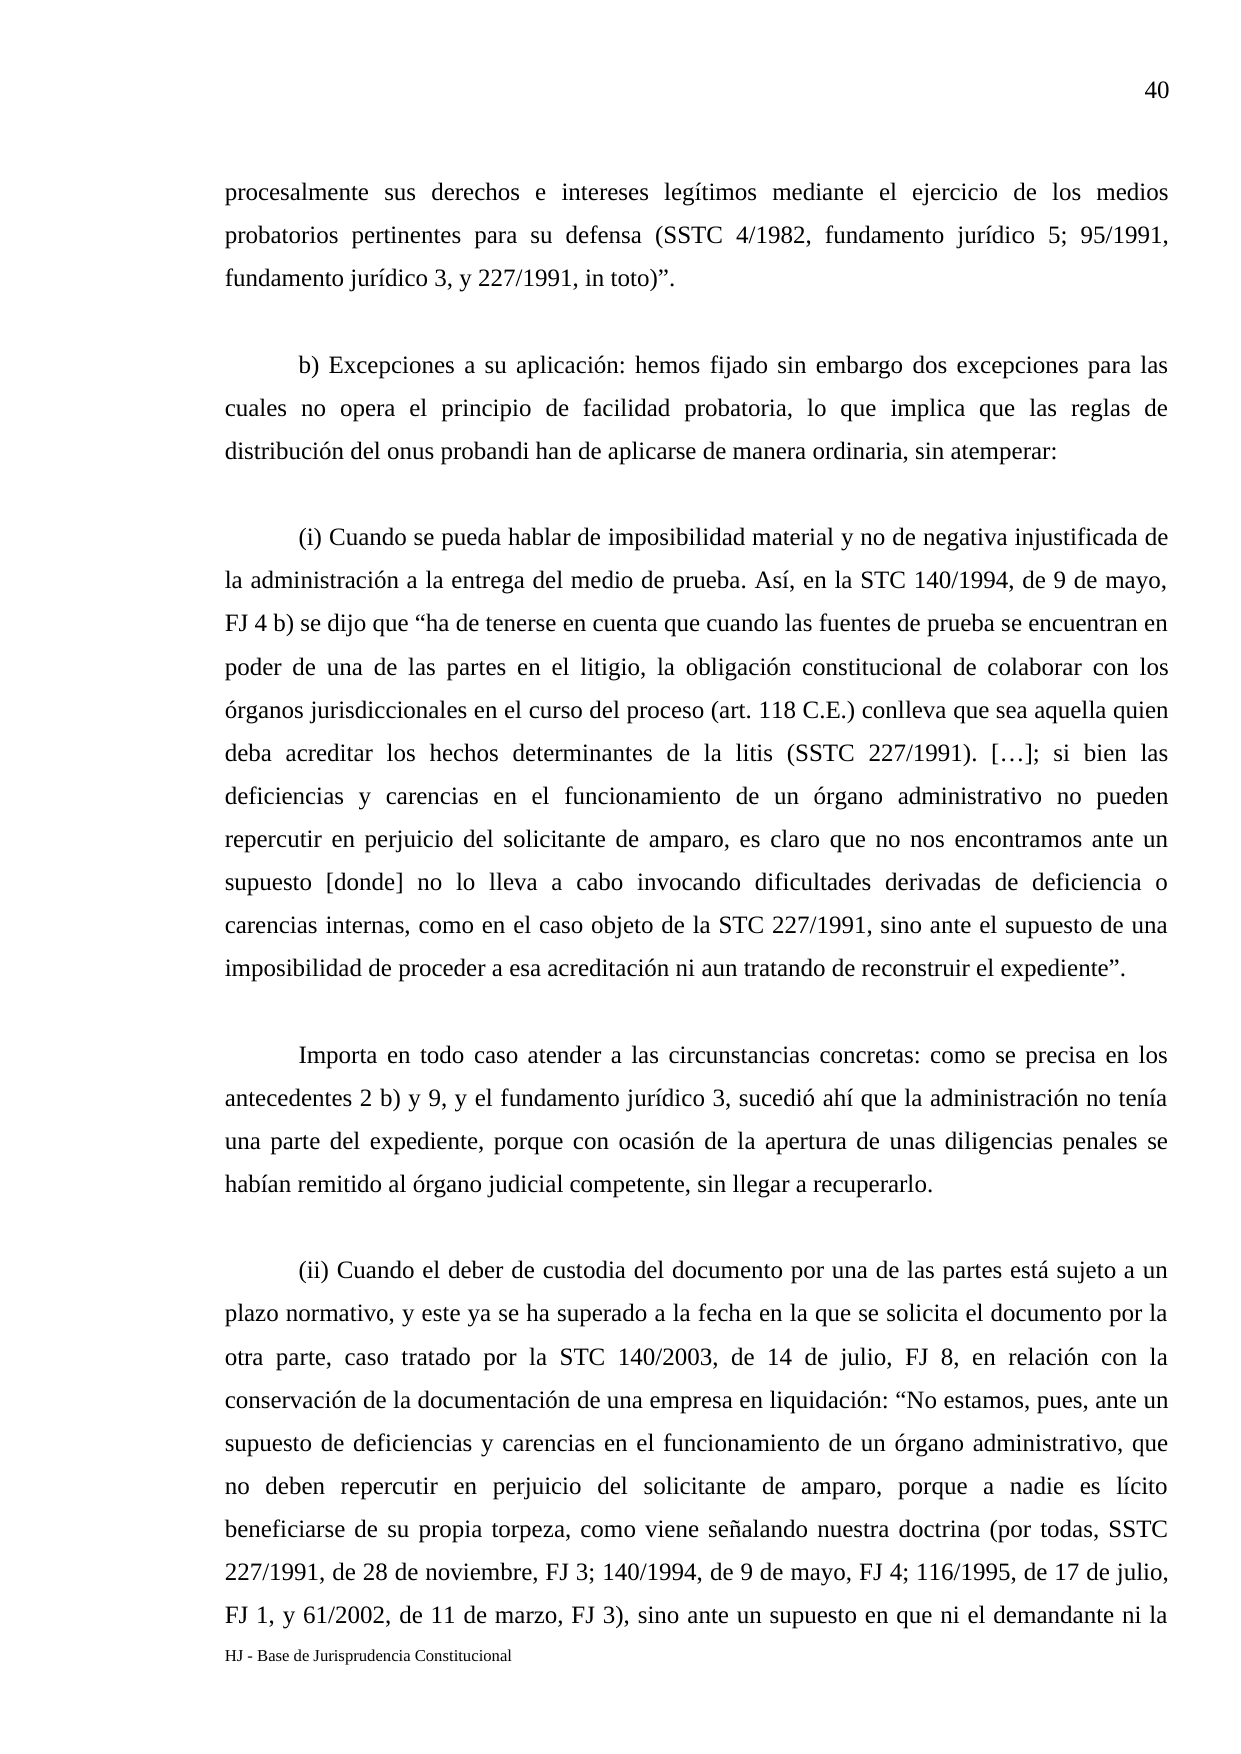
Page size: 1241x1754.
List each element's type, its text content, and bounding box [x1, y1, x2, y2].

text Importa en todo caso atender a las circunstancias concretas: como se precisa en los antecedentes 2 b) y 9, y el fundamento jurídico 3, sucedió ahí que la administración no tenía una parte del expediente, porque con ocasión de la apertura de unas diligencias penales se habían remitido al órgano judicial competente, sin llegar a recuperarlo. [224, 1040, 1169, 1198]
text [224, 1255, 1169, 1629]
text b) Excepciones a su aplicación: hemos fijado sin embargo dos excepciones para las cuales no opera el principio de facilidad probatoria, lo que implica que las reglas de distribución del onus probandi han de aplicarse de manera ordinaria, sin atemperar: [224, 350, 1169, 465]
text (i) Cuando se pueda hablar de imposibilidad material y no de negativa injustificada de la administración a la entrega del medio de prueba. Así, en la STC 140/1994, de 9 de mayo, FJ 4 b) se dijo que “ha de tenerse en cuenta que cuando las fuentes de prueba se encuentran en poder de una de las partes en el litigio, la obligación constitucional de colaborar con los órganos jurisdiccionales en el curso del proceso (art. 118 C.E.) conlleva que sea aquella quien deba acreditar los hechos determinantes de la litis (SSTC 227/1991). […]; si bien las deficiencias y carencias en el funcionamiento de un órgano administrativo no pueden repercutir en perjuicio del solicitante de amparo, es claro que no nos encontramos ante un supuesto [donde] no lo lleva a cabo invocando dificultades derivadas de deficiencia o carencias internas, como en el caso objeto de la STC 227/1991, sino ante el supuesto de una imposibilidad de proceder a esa acreditación ni aun tratando de reconstruir el expediente”. [224, 522, 1169, 982]
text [224, 177, 1169, 292]
